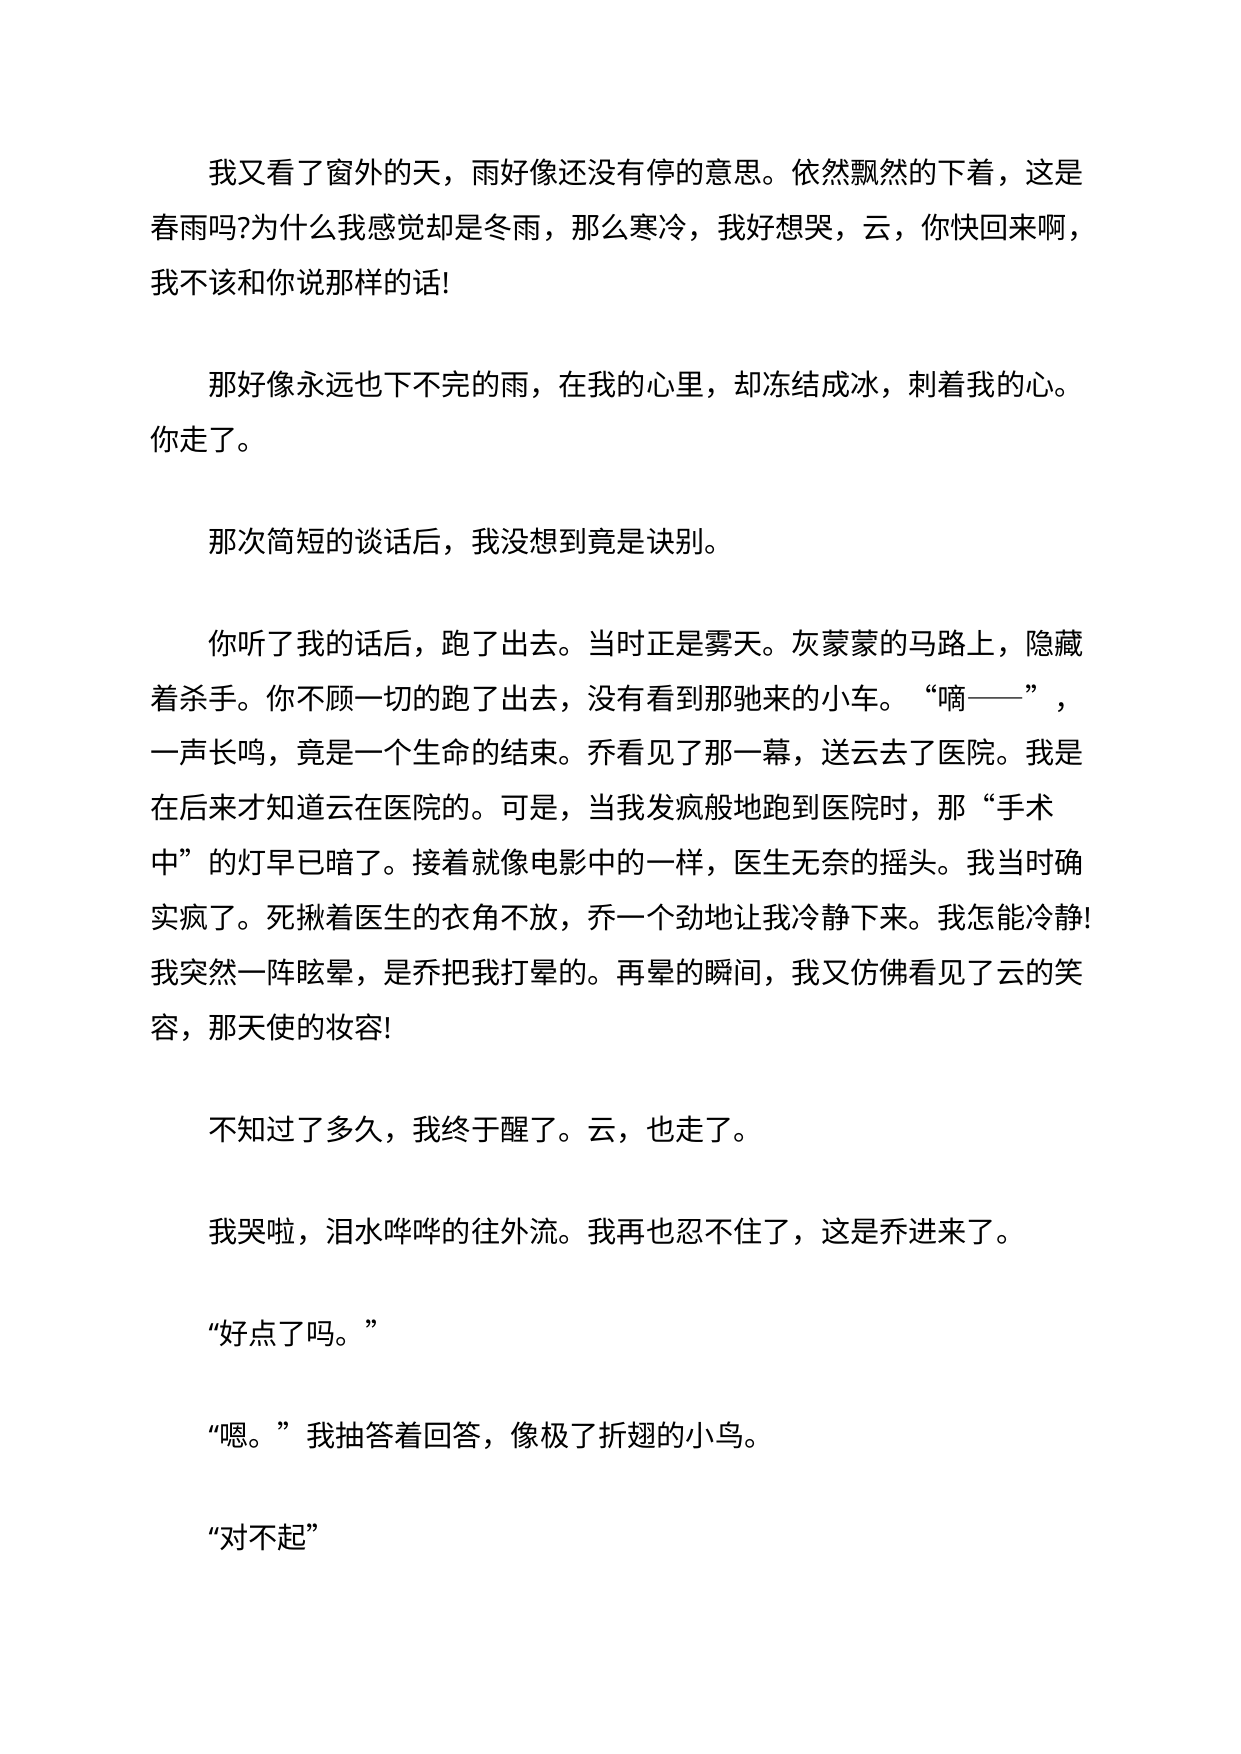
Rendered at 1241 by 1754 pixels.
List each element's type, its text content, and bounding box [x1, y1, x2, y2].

text “对不起” [150, 1514, 1090, 1557]
text 我又看了窗外的天，雨好像还没有停的意思。依然飘然的下着，这是春雨吗?为什么我感觉却是冬雨，那么寒冷，我好想哭，云，你快回来啊，我不该和你说那样的话! [150, 150, 1090, 302]
text 那次简短的谈话后，我没想到竟是诀别。 [150, 518, 1090, 561]
text “嗯。”我抽答着回答，像极了折翅的小鸟。 [150, 1412, 1090, 1454]
text 不知过了多久，我终于醒了。云，也走了。 [150, 1107, 1090, 1149]
text 那好像永远也下不完的雨，在我的心里，却冻结成冰，刺着我的心。你走了。 [150, 362, 1090, 459]
text 你听了我的话后，跑了出去。当时正是雾天。灰蒙蒙的马路上，隐藏着杀手。你不顾一切的跑了出去，没有看到那驰来的小车。“嘀——”，一声长鸣，竟是一个生命的结束。乔看见了那一幕，送云去了医院。我是在后来才知道云在医院的。可是，当我发疯般地跑到医院时，那“手术中”的灯早已暗了。接着就像电影中的一样，医生无奈的摇头。我当时确实疯了。死揪着医生的衣角不放，乔一个劲地让我冷静下来。我怎能冷静!我突然一阵眩晕，是乔把我打晕的。再晕的瞬间，我又仿佛看见了云的笑容，那天使的妆容! [150, 620, 1090, 1047]
text 我哭啦，泪水哗哗的往外流。我再也忍不住了，这是乔进来了。 [150, 1208, 1090, 1251]
text “好点了吗。” [150, 1310, 1090, 1353]
